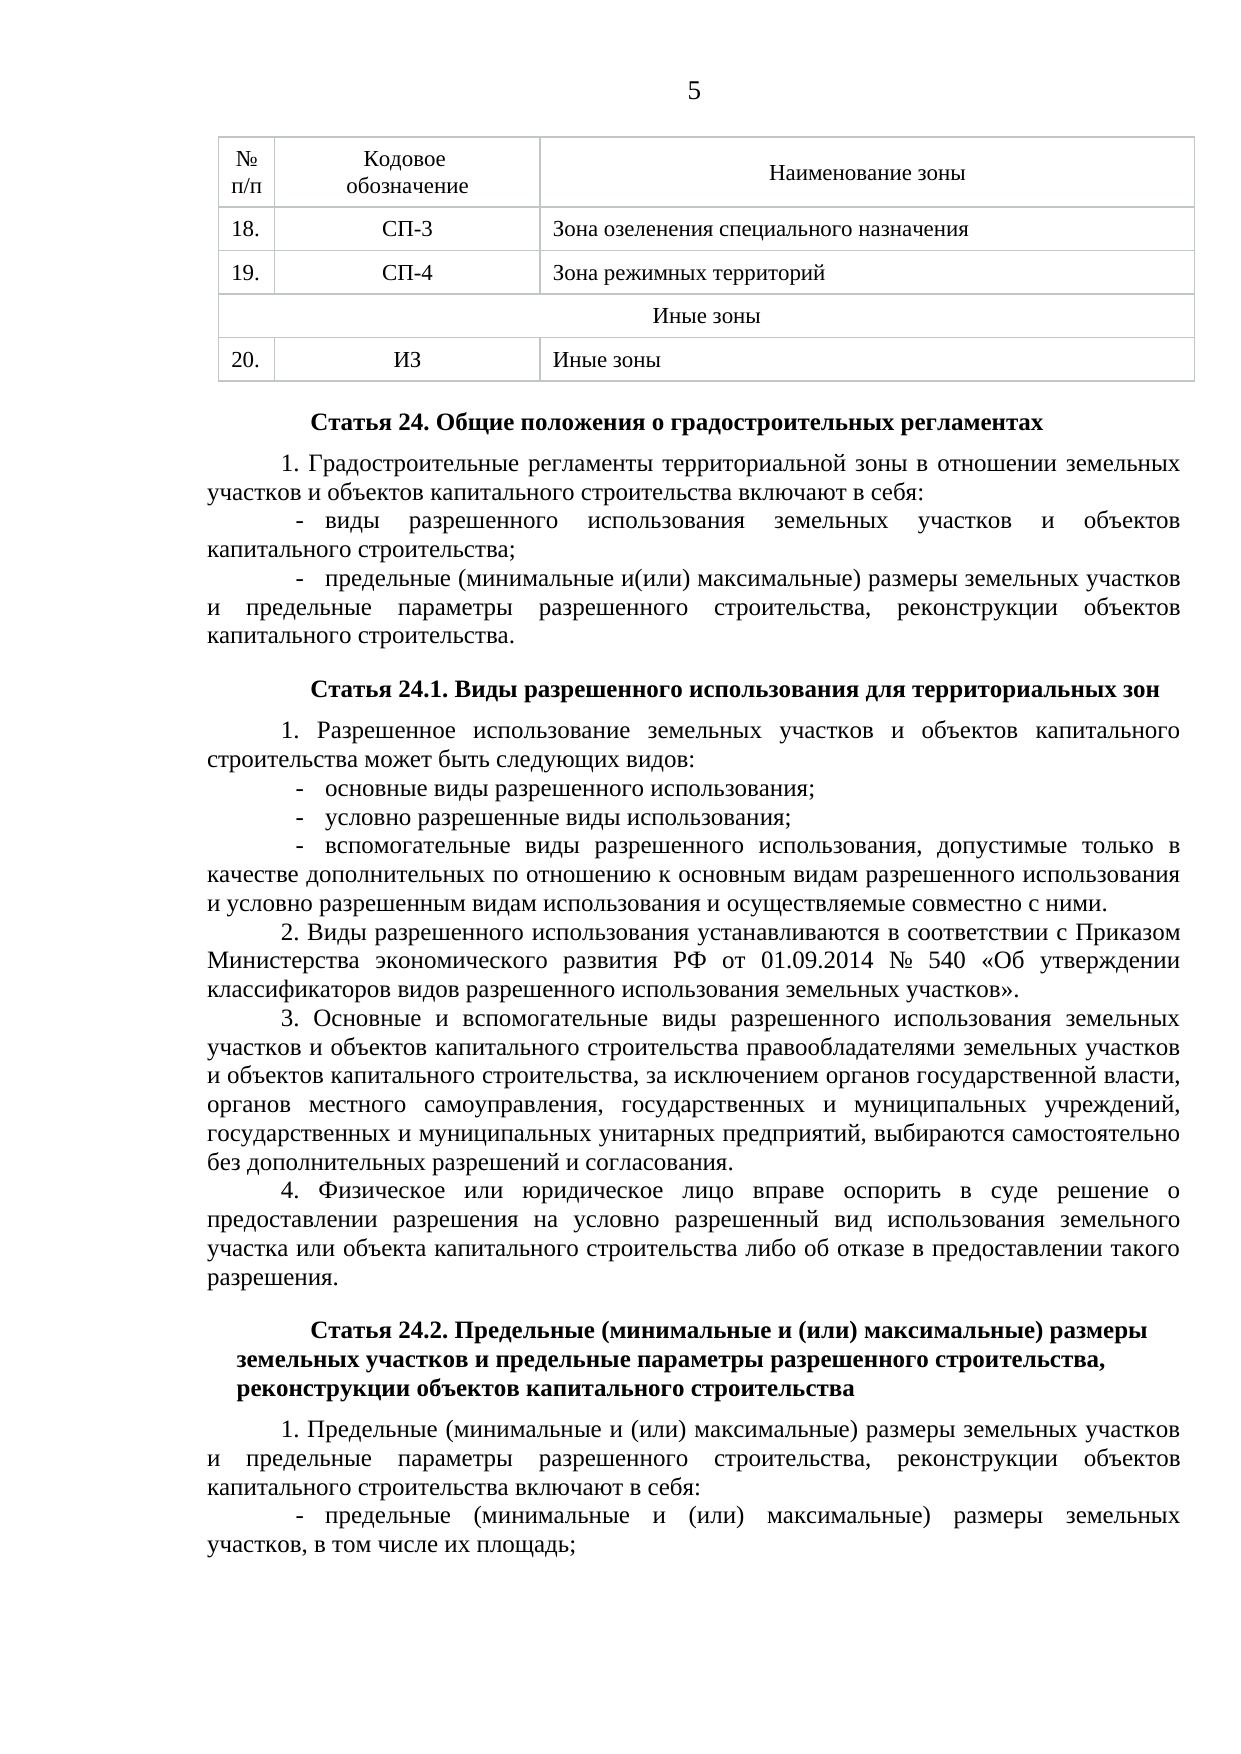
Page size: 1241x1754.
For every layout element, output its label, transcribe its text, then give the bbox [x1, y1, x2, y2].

table_cell Зона режимных территорий [541, 251, 1194, 293]
text 1. Предельные (минимальные и (или) максимальные) размеры земельных участков и предельные параметры разрешенного строительства, реконструкции объектов капитального строительства включают в себя: [207, 1414, 1181, 1500]
text - виды разрешенного использования земельных участков и объектов капитального строительства; [207, 505, 1181, 563]
text - основные виды разрешенного использования; [207, 773, 1181, 802]
table_cell ИЗ [275, 338, 539, 380]
table_cell 19. [219, 251, 274, 293]
text Статья 24.2. Предельные (минимальные и (или) максимальные) размеры земельных участков и предельные параметры разрешенного строительства, реконструкции объектов капитального строительства [236, 1315, 1181, 1402]
table_cell Зона озеленения специального назначения [541, 208, 1194, 249]
table_cell СП-4 [275, 251, 539, 293]
text - предельные (минимальные и(или) максимальные) размеры земельных участков и предельные параметры разрешенного строительства, реконструкции объектов капитального строительства. [207, 563, 1181, 649]
table_cell 20. [219, 338, 274, 380]
text 1. Градостроительные регламенты территориальной зоны в отношении земельных участков и объектов капитального строительства включают в себя: [207, 448, 1181, 505]
table_cell Иные зоны [541, 338, 1194, 380]
table_cell СП-3 [275, 208, 539, 249]
text 2. Виды разрешенного использования устанавливаются в соответствии с Приказом Министерства экономического развития РФ от 01.09.2014 № 540 «Об утверждении классификаторов видов разрешенного использования земельных участков». [207, 917, 1181, 1003]
text - условно разрешенные виды использования; [207, 802, 1181, 830]
text Статья 24.1. Виды разрешенного использования для территориальных зон [236, 674, 1181, 703]
table_header Кодовое обозначение [275, 138, 539, 206]
text 1. Разрешенное использование земельных участков и объектов капитального строительства может быть следующих видов: [207, 715, 1181, 773]
table_cell Иные зоны [219, 295, 1194, 337]
table_cell 18. [219, 208, 274, 249]
table_header Наименование зоны [541, 138, 1194, 206]
text 3. Основные и вспомогательные виды разрешенного использования земельных участков и объектов капитального строительства правообладателями земельных участков и объектов капитального строительства, за исключением органов государственной власти, органов местного самоуправления, государственных и муниципальных учреждений, государственных и муниципальных унитарных предприятий, выбираются самостоятельно без дополнительных разрешений и согласования. [207, 1003, 1181, 1175]
text 4. Физическое или юридическое лицо вправе оспорить в суде решение о предоставлении разрешения на условно разрешенный вид использования земельного участка или объекта капитального строительства либо об отказе в предоставлении такого разрешения. [207, 1175, 1181, 1290]
table_header № п/п [219, 138, 274, 206]
text - предельные (минимальные и (или) максимальные) размеры земельных участков, в том числе их площадь; [207, 1500, 1181, 1558]
text - вспомогательные виды разрешенного использования, допустимые только в качестве дополнительных по отношению к основным видам разрешенного использования и условно разрешенным видам использования и осуществляемые совместно с ними. [207, 830, 1181, 917]
text Статья 24. Общие положения о градостроительных регламентах [236, 407, 1181, 435]
